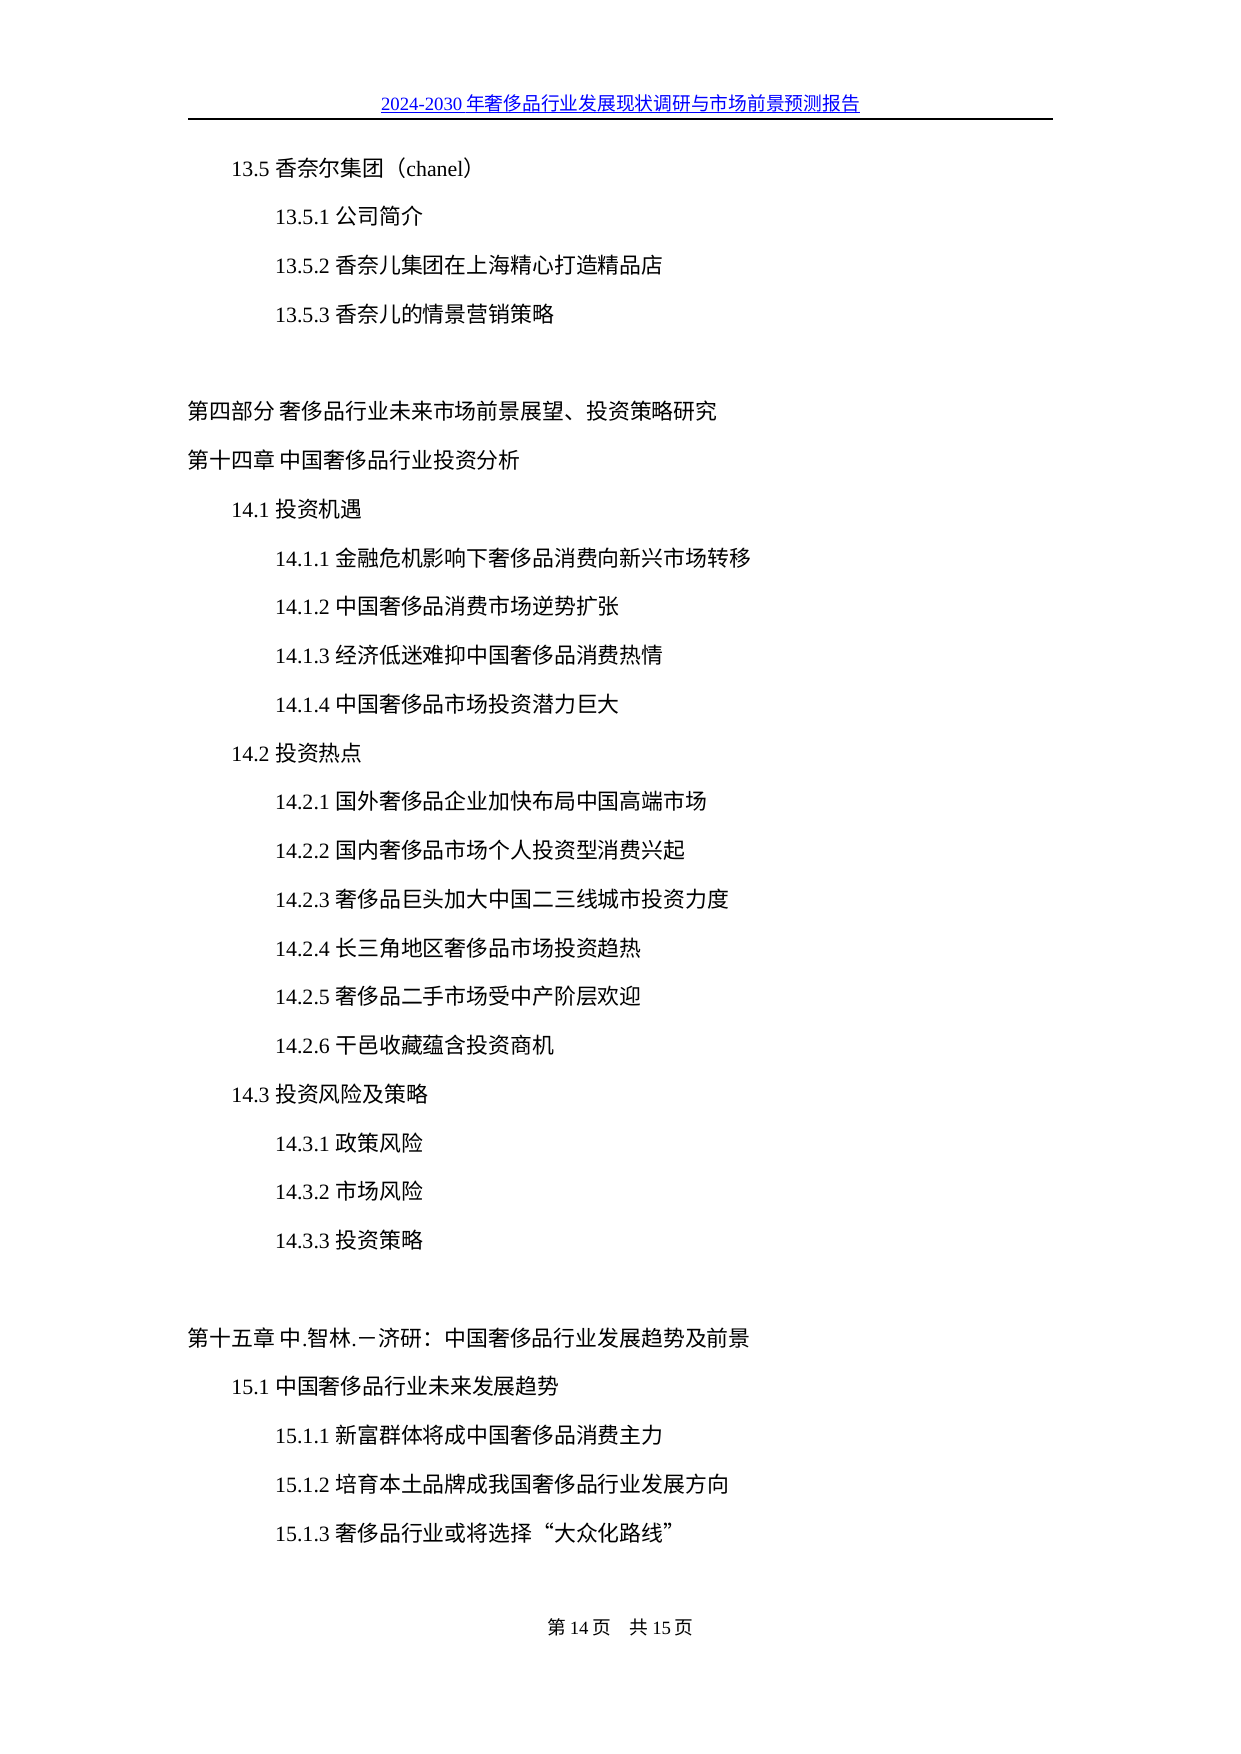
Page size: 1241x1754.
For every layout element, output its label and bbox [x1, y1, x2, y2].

text [187, 150, 1053, 1548]
